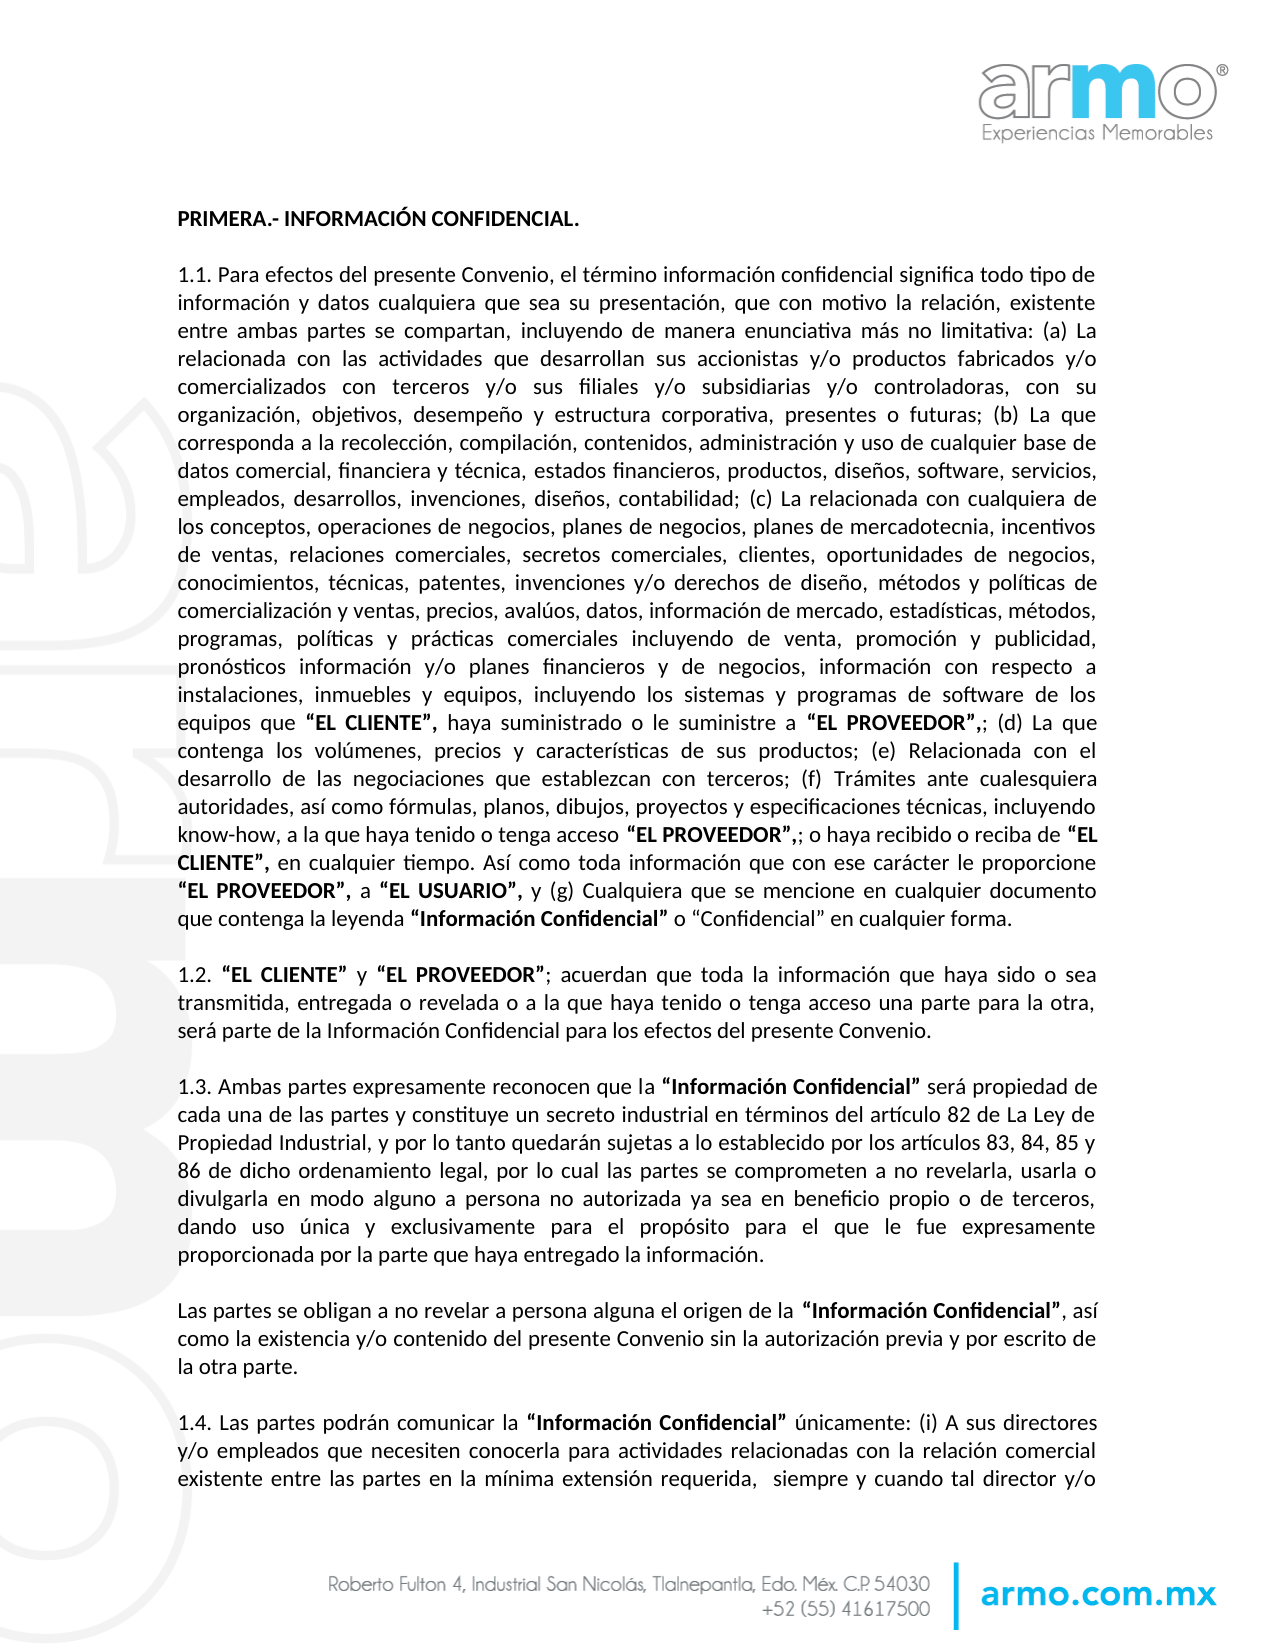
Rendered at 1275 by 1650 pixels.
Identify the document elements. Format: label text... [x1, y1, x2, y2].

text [177, 1408, 1098, 1493]
text 1.2. “EL CLIENTE” y “EL PROVEEDOR”; acuerdan que toda la información que haya sido o sea transmitida, entregada o revelada o a la que haya tenido o tenga acceso una parte para la otra, será parte de la Información Confidencial para los efectos del presente Convenio. [177, 960, 1098, 1044]
text PRIMERA.- INFORMACIÓN CONFIDENCIAL. [177, 204, 1098, 232]
text 1.1. Para efectos del presente Convenio, el término información confidencial significa todo tipo de información y datos cualquiera que sea su presentación, que con motivo la relación, existente entre ambas partes se compartan, incluyendo de manera enunciativa más no limitativa: (a) La relacionada con las actividades que desarrollan sus accionistas y/o productos fabricados y/o comercializados con terceros y/o sus filiales y/o subsidiarias y/o controladoras, con su organización, objetivos, desempeño y estructura corporativa, presentes o futuras; (b) La que corresponda a la recolección, compilación, contenidos, administración y uso de cualquier base de datos comercial, financiera y técnica, estados financieros, productos, diseños, software, servicios, empleados, desarrollos, invenciones, diseños, contabilidad; (c) La relacionada con cualquiera de los conceptos, operaciones de negocios, planes de negocios, planes de mercadotecnia, incentivos de ventas, relaciones comerciales, secretos comerciales, clientes, oportunidades de negocios, conocimientos, técnicas, patentes, invenciones y/o derechos de diseño, métodos y políticas de comercialización y ventas, precios, avalúos, datos, información de mercado, estadísticas, métodos, programas, políticas y prácticas comerciales incluyendo de venta, promoción y publicidad, pronósticos información y/o planes financieros y de negocios, información con respecto a instalaciones, inmuebles y equipos, incluyendo los sistemas y programas de software de los equipos que “EL CLIENTE”, haya suministrado o le suministre a “EL PROVEEDOR”,; (d) La que contenga los volúmenes, precios y características de sus productos; (e) Relacionada con el desarrollo de las negociaciones que establezcan con terceros; (f) Trámites ante cualesquiera autoridades, así como fórmulas, planos, dibujos, proyectos y especificaciones técnicas, incluyendo know-how, a la que haya tenido o tenga acceso “EL PROVEEDOR”,; o haya recibido o reciba de “EL CLIENTE”, en cualquier tiempo. Así como toda información que con ese carácter le proporcione “EL PROVEEDOR”, a “EL USUARIO”, y (g) Cualquiera que se mencione en cualquier documento que contenga la leyenda “Información Confidencial” o “Confidencial” en cualquier forma. [177, 260, 1098, 932]
text Las partes se obligan a no revelar a persona alguna el origen de la “Información Confidencial”, así como la existencia y/o contenido del presente Convenio sin la autorización previa y por escrito de la otra parte. [177, 1296, 1098, 1381]
picture [0, 0, 1275, 1650]
text 1.3. Ambas partes expresamente reconocen que la “Información Confidencial” será propiedad de cada una de las partes y constituye un secreto industrial en términos del artículo 82 de La Ley de Propiedad Industrial, y por lo tanto quedarán sujetas a lo establecido por los artículos 83, 84, 85 y 86 de dicho ordenamiento legal, por lo cual las partes se comprometen a no revelarla, usarla o divulgarla en modo alguno a persona no autorizada ya sea en beneficio propio o de terceros, dando uso única y exclusivamente para el propósito para el que le fue expresamente proporcionada por la parte que haya entregado la información. [177, 1072, 1098, 1268]
